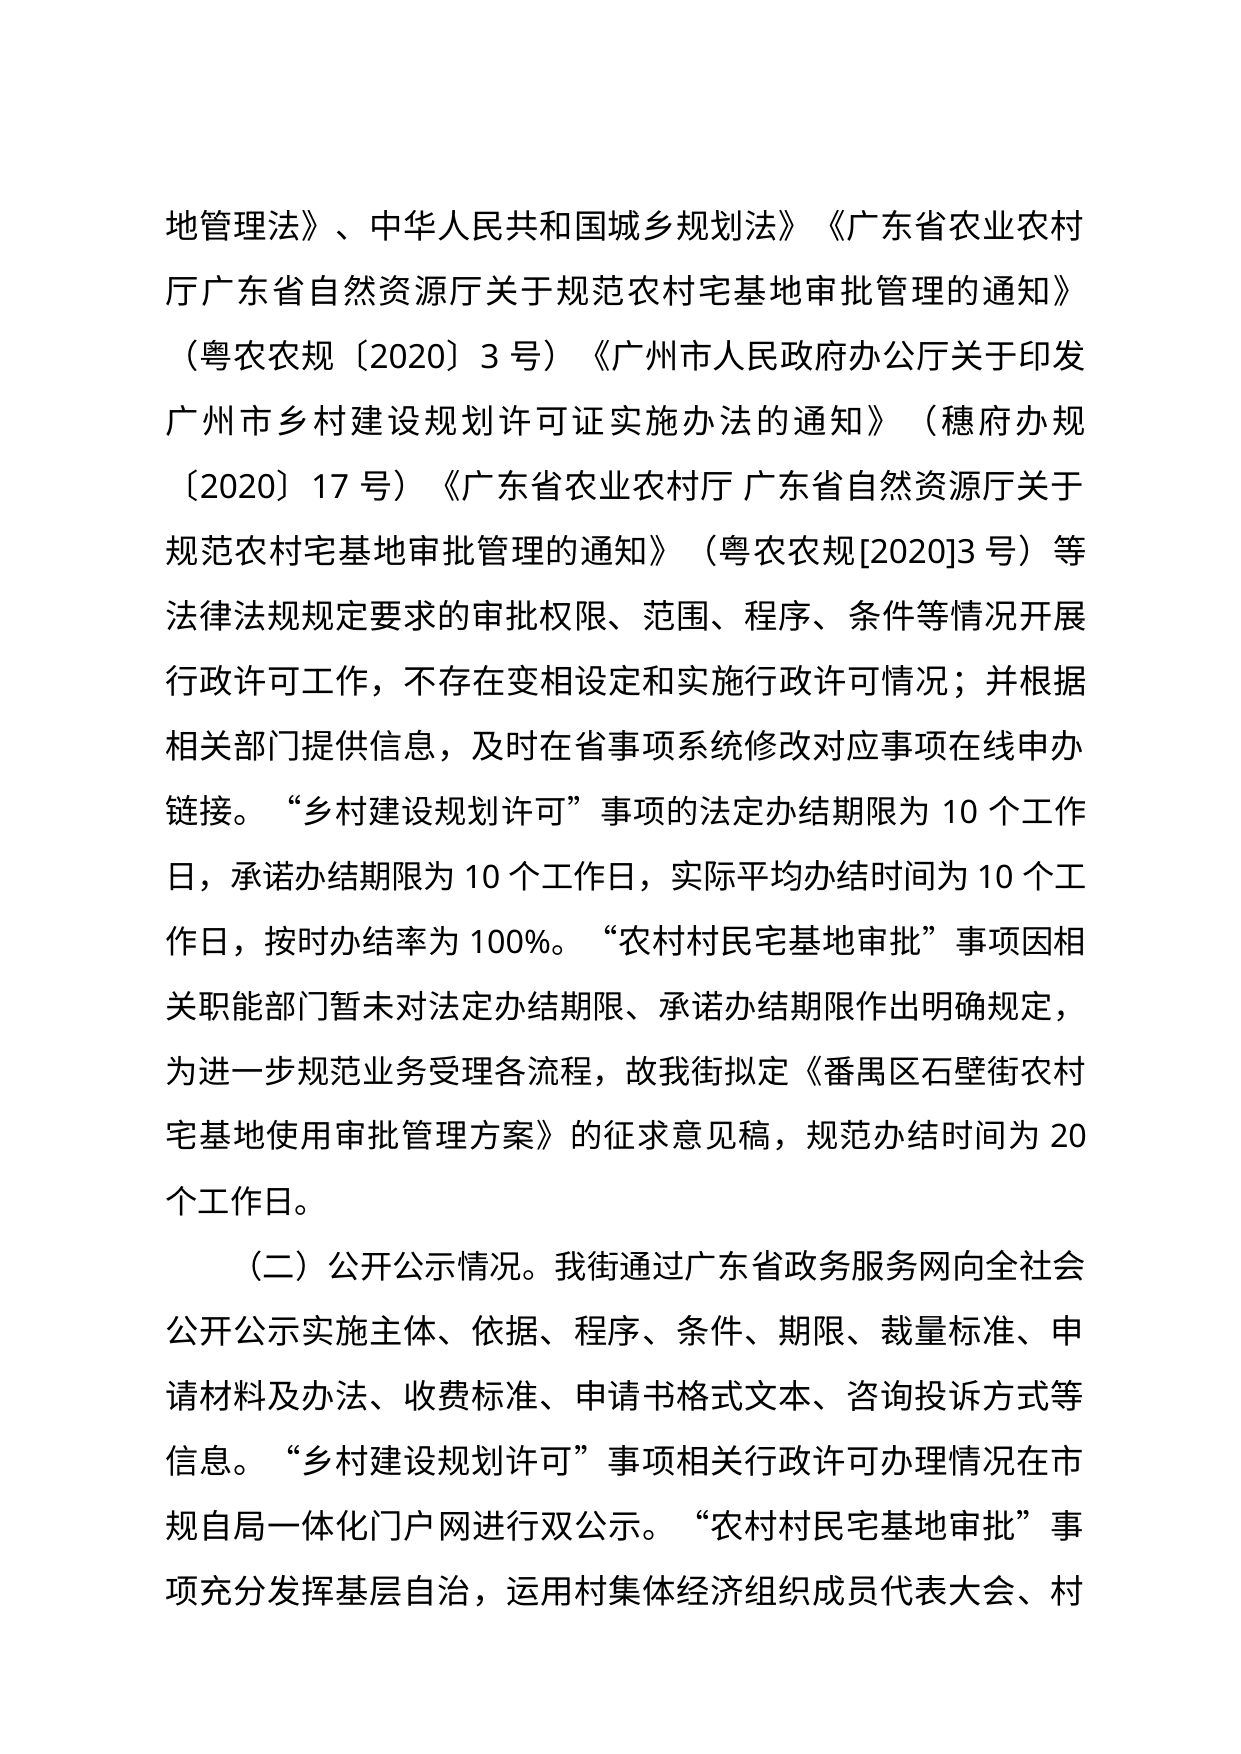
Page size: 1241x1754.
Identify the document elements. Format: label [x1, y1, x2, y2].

text [165, 191, 1087, 1231]
text [165, 1231, 1087, 1621]
